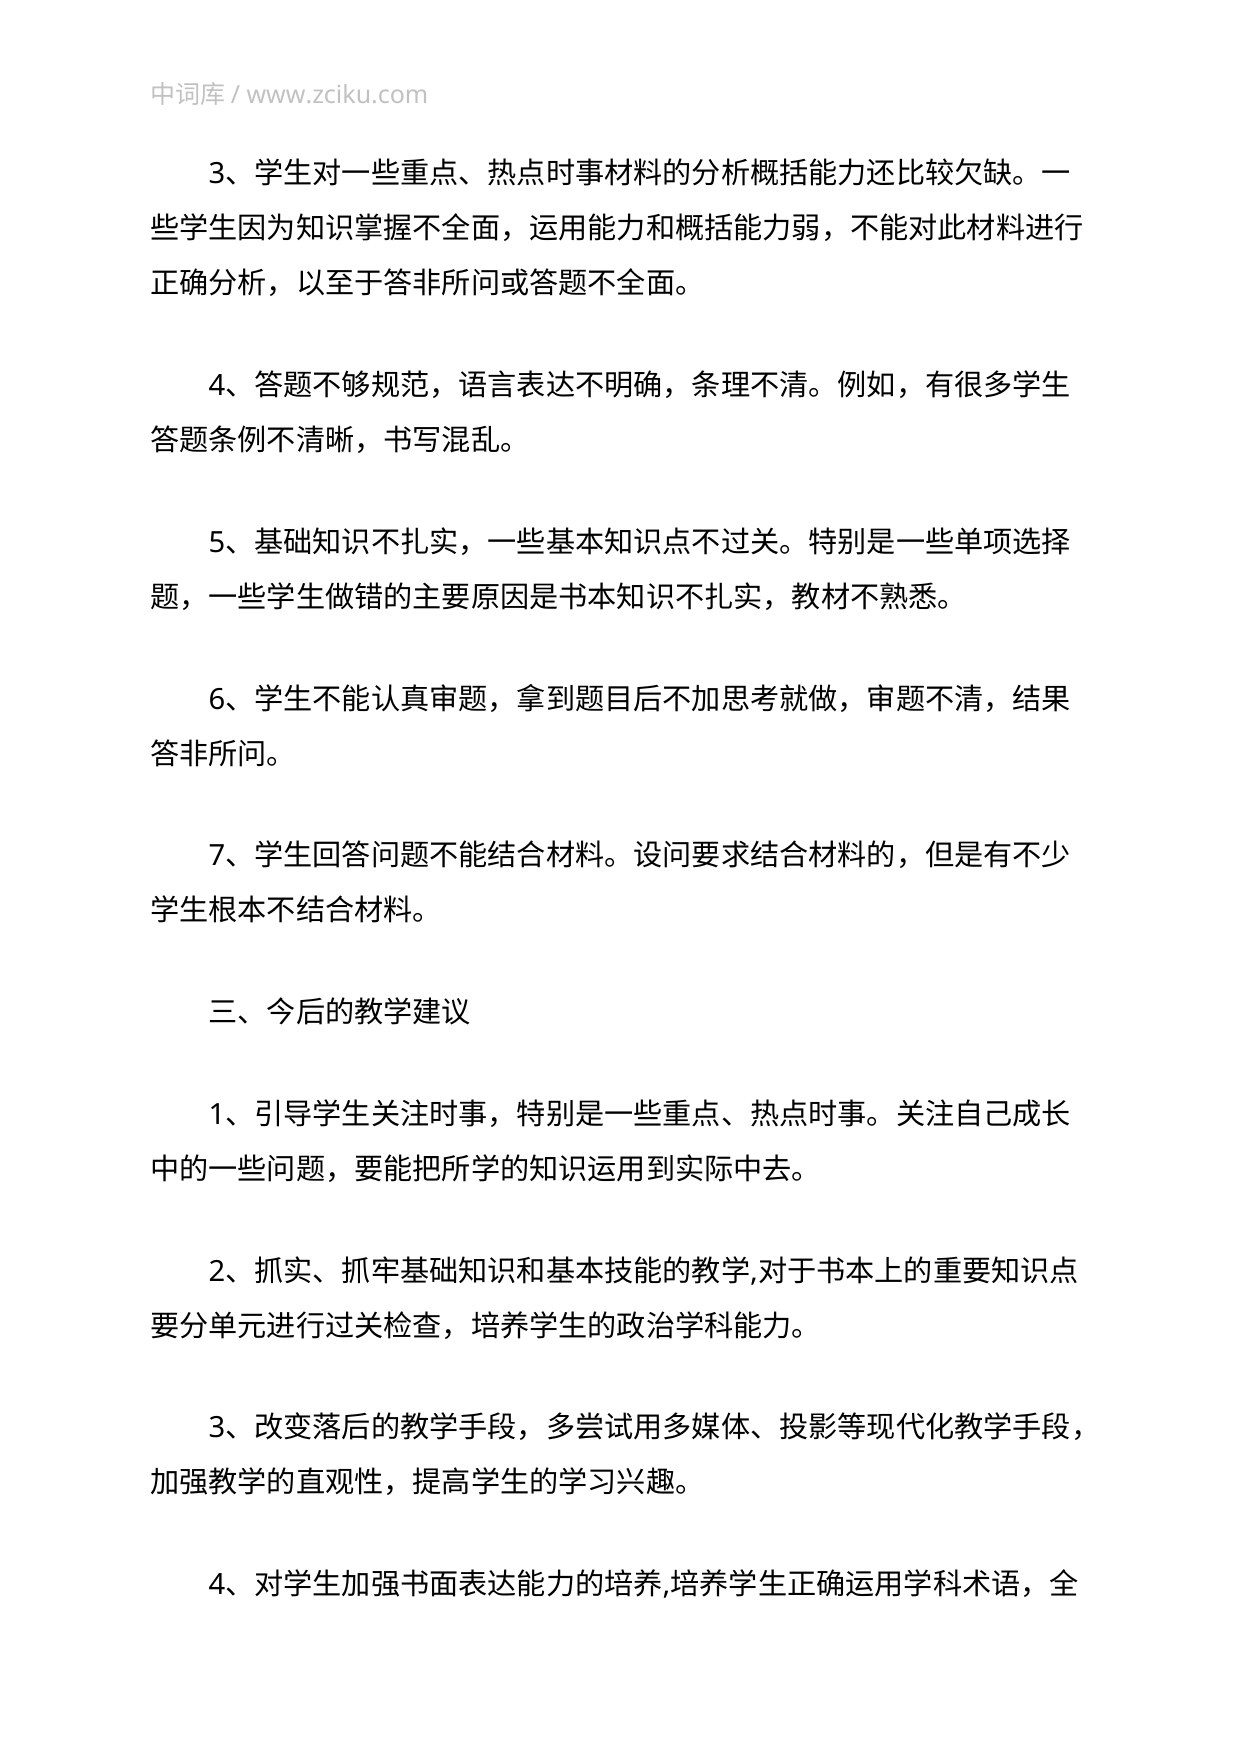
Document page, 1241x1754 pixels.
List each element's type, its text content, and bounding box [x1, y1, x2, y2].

text 三、今后的教学建议 [150, 989, 1090, 1031]
text 3、学生对一些重点、热点时事材料的分析概括能力还比较欠缺。一些学生因为知识掌握不全面，运用能力和概括能力弱，不能对此材料进行正确分析，以至于答非所问或答题不全面。 [150, 150, 1090, 302]
text 6、学生不能认真审题，拿到题目后不加思考就做，审题不清，结果答非所问。 [150, 675, 1090, 772]
text 1、引导学生关注时事，特别是一些重点、热点时事。关注自己成长中的一些问题，要能把所学的知识运用到实际中去。 [150, 1091, 1090, 1188]
text 5、基础知识不扎实，一些基本知识点不过关。特别是一些单项选择题，一些学生做错的主要原因是书本知识不扎实，教材不熟悉。 [150, 518, 1090, 616]
text 7、学生回答问题不能结合材料。设问要求结合材料的，但是有不少学生根本不结合材料。 [150, 832, 1090, 929]
text 2、抓实、抓牢基础知识和基本技能的教学,对于书本上的重要知识点要分单元进行过关检查，培养学生的政治学科能力。 [150, 1247, 1090, 1344]
text 4、答题不够规范，语言表达不明确，条理不清。例如，有很多学生答题条例不清晰，书写混乱。 [150, 362, 1090, 459]
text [150, 1561, 1090, 1603]
text 3、改变落后的教学手段，多尝试用多媒体、投影等现代化教学手段，加强教学的直观性，提高学生的学习兴趣。 [150, 1404, 1090, 1501]
